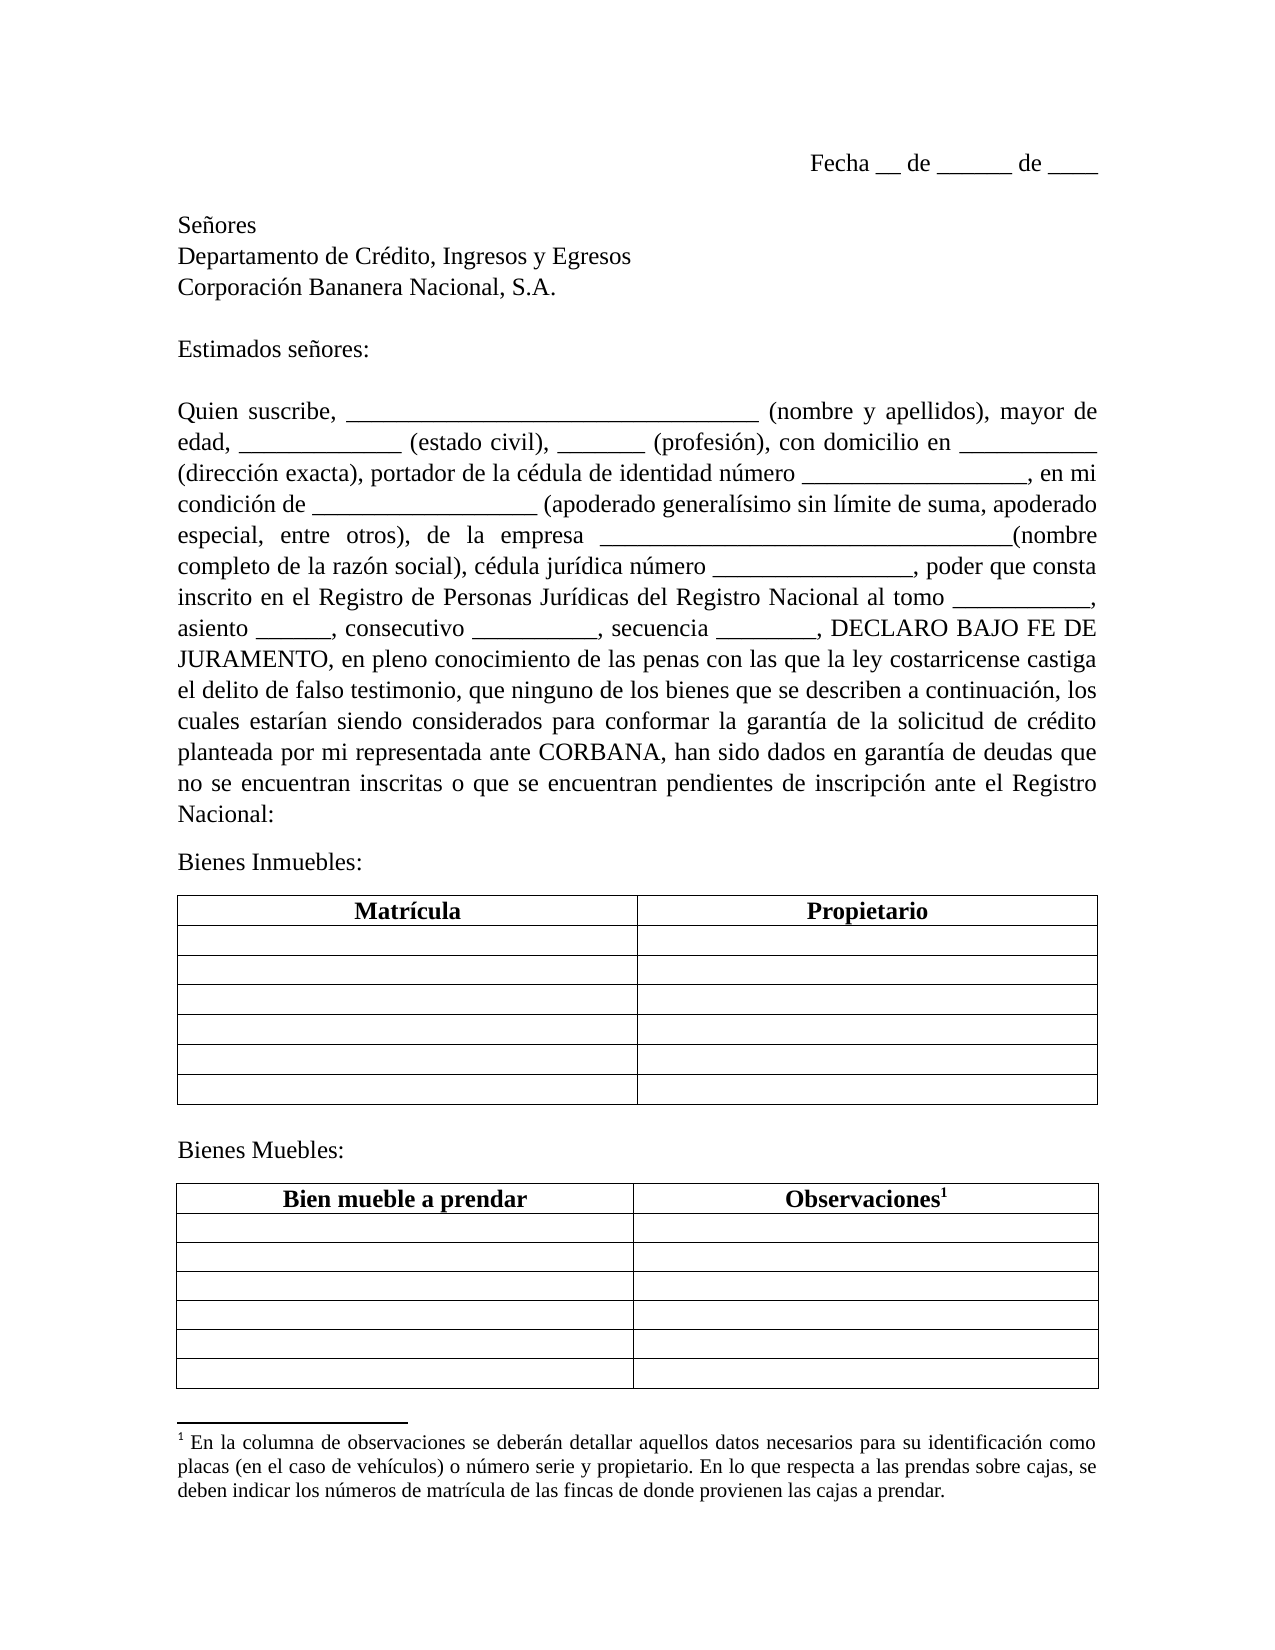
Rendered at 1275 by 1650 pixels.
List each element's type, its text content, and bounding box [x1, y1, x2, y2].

text Departamento de Crédito, Ingresos y Egresos [177, 241, 1098, 269]
table_cell [177, 1214, 633, 1242]
table_cell [634, 1214, 1098, 1242]
table_cell [178, 1075, 637, 1103]
table_cell [634, 1243, 1098, 1271]
text Corporación Bananera Nacional, S.A. [177, 272, 1098, 301]
text Estimados señores: [177, 334, 1098, 363]
table_cell [178, 956, 637, 984]
table_cell [177, 1330, 633, 1358]
table_cell [638, 926, 1097, 954]
table_cell [638, 1075, 1097, 1103]
table_cell [638, 956, 1097, 984]
text Señores [177, 210, 1098, 238]
table_cell [634, 1330, 1098, 1358]
table_cell [634, 1301, 1098, 1329]
table_cell [178, 985, 637, 1014]
table_cell [638, 1015, 1097, 1044]
table_cell [177, 1243, 633, 1271]
table_cell [177, 1359, 633, 1387]
table_cell [177, 1301, 633, 1329]
table_header Matrícula [178, 896, 637, 925]
table_cell [638, 1045, 1097, 1074]
text Bienes Muebles: [177, 1136, 1098, 1164]
table_cell [638, 985, 1097, 1014]
table_cell [178, 1045, 637, 1074]
text Fecha __ de ______ de ____ [177, 148, 1098, 176]
text Bienes Inmuebles: [177, 847, 1098, 876]
table_cell [177, 1272, 633, 1300]
table_cell [178, 926, 637, 954]
table_header Observaciones [634, 1184, 1098, 1213]
table_header Propietario [638, 896, 1097, 925]
table_header Bien mueble a prendar [177, 1184, 633, 1213]
table_cell [634, 1359, 1098, 1387]
table_cell [178, 1015, 637, 1044]
table_cell [634, 1272, 1098, 1300]
text Quien suscribe, _________________________________ (nombre y apellidos), mayor de edad, _____________ (estado civil), _______ (profesión), con domicilio en ___________ (dirección exacta), portador de la cédula de identidad número __________________, en mi condición de __________________ (apoderado generalísimo sin límite de suma, apoderado especial, entre otros), de la empresa _________________________________(nombre completo de la razón social), cédula jurídica número ________________, poder que consta inscrito en el Registro de Personas Jurídicas del Registro Nacional al tomo ___________, asiento ______, consecutivo __________, secuencia ________, DECLARO BAJO FE DE JURAMENTO, en pleno conocimiento de las penas con las que la ley costarricense castiga el delito de falso testimonio, que ninguno de los bienes que se describen a continuación, los cuales estarían siendo considerados para conformar la garantía de la solicitud de crédito planteada por mi representada ante CORBANA, han sido dados en garantía de deudas que no se encuentran inscritas o que se encuentran pendientes de inscripción ante el Registro Nacional: [177, 396, 1098, 828]
